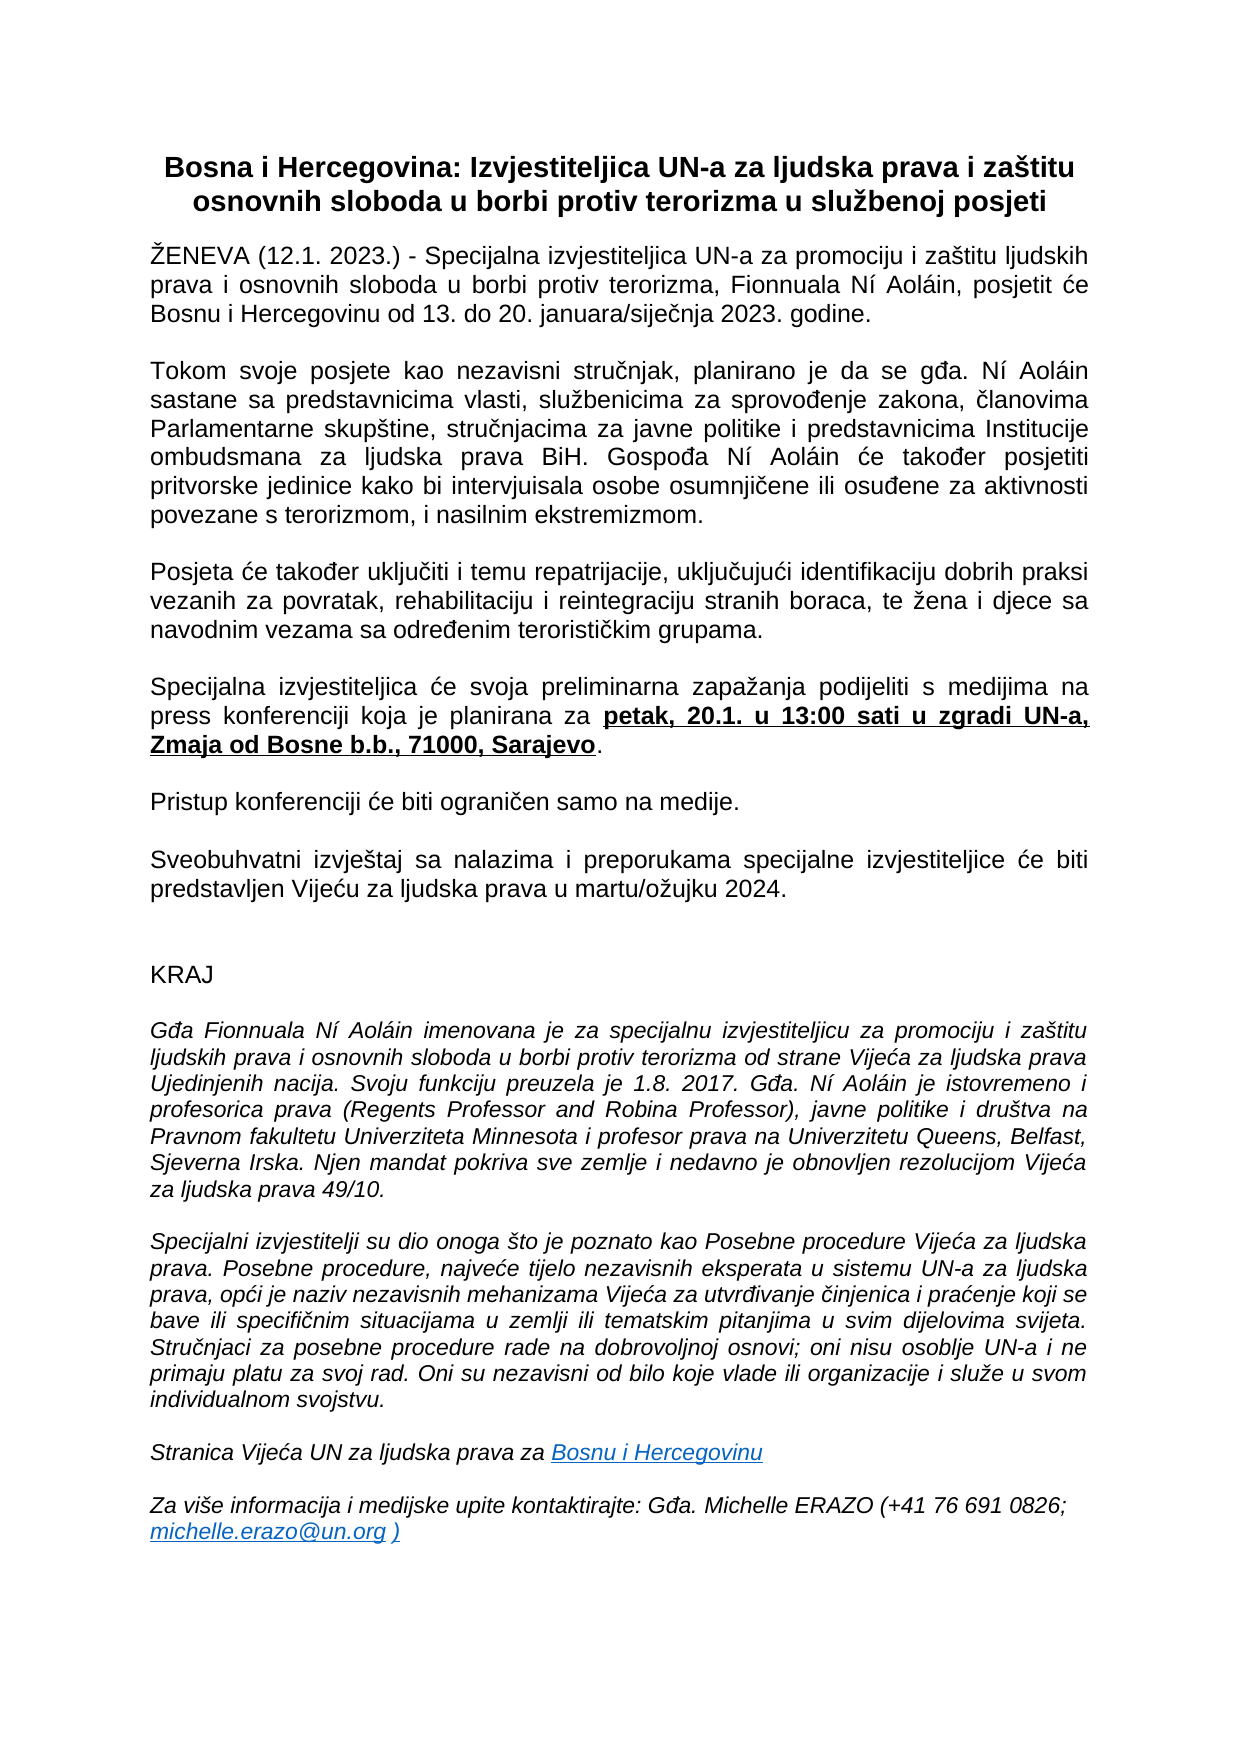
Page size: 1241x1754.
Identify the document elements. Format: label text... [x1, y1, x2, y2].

text ŽENEVA (12.1. 2023.) - Specijalna izvjestiteljica UN-a za promociju i zaštitu ljudskih prava i osnovnih sloboda u borbi protiv terorizma, Fionnuala Ní Aoláin, posjetit će Bosnu i Hercegovinu od 13. do 20. januara/siječnja 2023. godine. [150, 241, 1090, 327]
text Specijalna izvjestiteljica će svoja preliminarna zapažanja podijeliti s medijima na press konferenciji koja je planirana za petak, 20.1. u 13:00 sati u zgradi UN-a, Zmaja od Bosne b.b., 71000, Sarajevo. [150, 672, 1090, 759]
text Pristup konferenciji će biti ograničen samo na medije. [150, 787, 1090, 816]
text Za više informacija i medijske upite kontaktirajte: Gđa. Michelle ERAZO (+41 76 691 0826; michelle.erazo@un.org ) [150, 1492, 1090, 1544]
text Sveobuhvatni izvještaj sa nalazima i preporukama specijalne izvjestiteljice će biti predstavljen Vijeću za ljudska prava u martu/ožujku 2024. [150, 845, 1090, 902]
text Specijalni izvjestitelji su dio onoga što je poznato kao Posebne procedure Vijeća za ljudska prava. Posebne procedure, najveće tijelo nezavisnih eksperata u sistemu UN-a za ljudska prava, opći je naziv nezavisnih mehanizama Vijeća za utvrđivanje činjenica i praćenje koji se bave ili specifičnim situacijama u zemlji ili tematskim pitanjima u svim dijelovima svijeta. Stručnjaci za posebne procedure rade na dobrovoljnoj osnovi; oni nisu osoblje UN-a i ne primaju platu za svoj rad. Oni su nezavisni od bilo koje vlade ili organizacije i služe u svom individualnom svojstvu. [150, 1228, 1090, 1413]
text Stranica Vijeća UN za ljudska prava za Bosnu i Hercegovinu [150, 1439, 1090, 1465]
text KRAJ [150, 960, 1090, 989]
text Bosna i Hercegovina: Izvjestiteljica UN-a za ljudska prava i zaštitu osnovnih sloboda u borbi protiv terorizma u službenoj posjeti [150, 150, 1090, 217]
text Posjeta će također uključiti i temu repatrijacije, uključujući identifikaciju dobrih praksi vezanih za povratak, rehabilitaciju i reintegraciju stranih boraca, te žena i djece sa navodnim vezama sa određenim terorističkim grupama. [150, 557, 1090, 644]
text Gđa Fionnuala Ní Aoláin imenovana je za specijalnu izvjestiteljicu za promociju i zaštitu ljudskih prava i osnovnih sloboda u borbi protiv terorizma od strane Vijeća za ljudska prava Ujedinjenih nacija. Svoju funkciju preuzela je 1.8. 2017. Gđa. Ní Aoláin je istovremeno i profesorica prava (Regents Professor and Robina Professor), javne politike i društva na Pravnom fakultetu Univerziteta Minnesota i profesor prava na Univerzitetu Queens, Belfast, Sjeverna Irska. Njen mandat pokriva sve zemlje i nedavno je obnovljen rezolucijom Vijeća za ljudska prava 49/10. [150, 1017, 1090, 1202]
text Tokom svoje posjete kao nezavisni stručnjak, planirano je da se gđa. Ní Aoláin sastane sa predstavnicima vlasti, službenicima za sprovođenje zakona, članovima Parlamentarne skupštine, stručnjacima za javne politike i predstavnicima Institucije ombudsmana za ljudska prava BiH. Gospođa Ní Aoláin će također posjetiti pritvorske jedinice kako bi intervjuisala osobe osumnjičene ili osuđene za aktivnosti povezane s terorizmom, i nasilnim ekstremizmom. [150, 356, 1090, 529]
